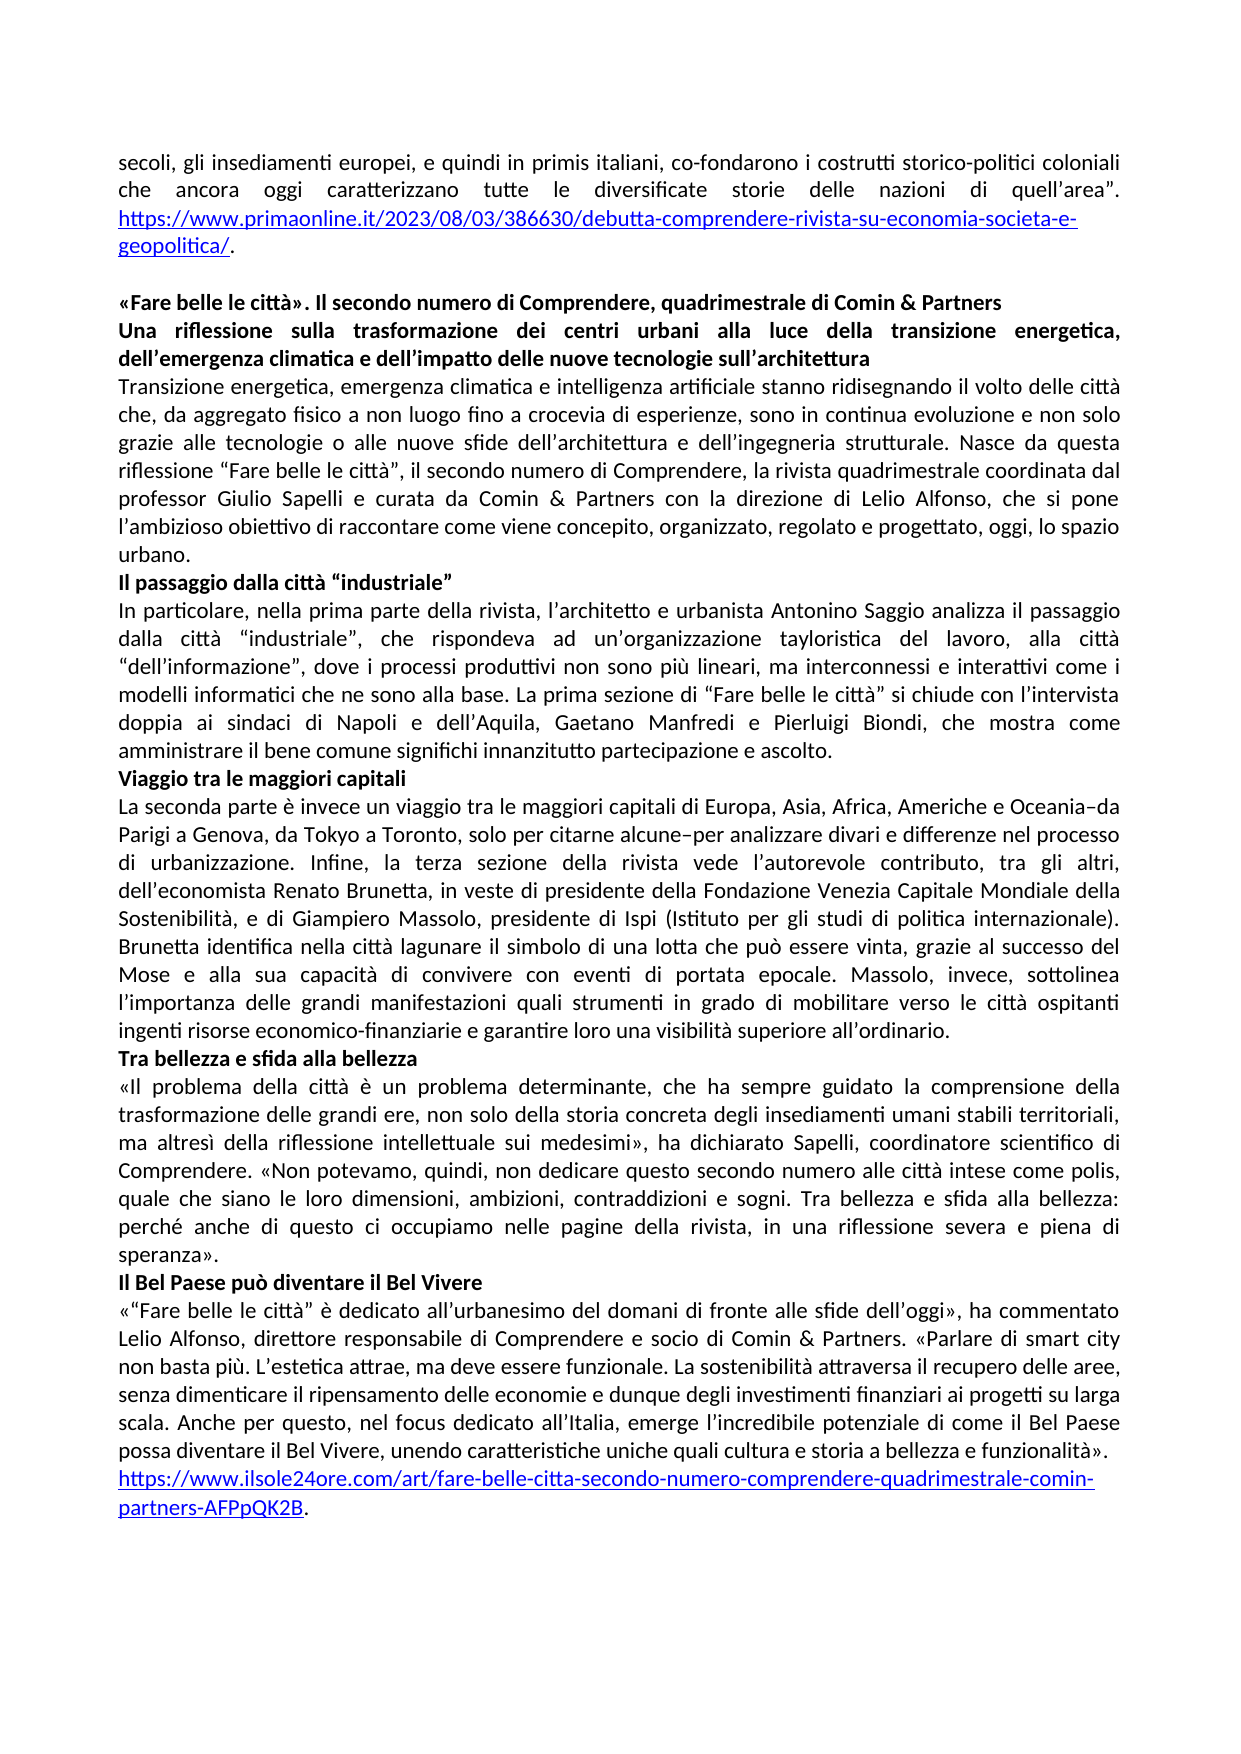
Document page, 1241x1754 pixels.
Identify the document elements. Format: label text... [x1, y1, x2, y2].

text Tra bellezza e sfida alla bellezza [118, 1044, 1122, 1072]
text «Il problema della città è un problema determinante, che ha sempre guidato la comprensione della trasformazione delle grandi ere, non solo della storia concreta degli insediamenti umani stabili territoriali, ma altresì della riflessione intellettuale sui medesimi», ha dichiarato Sapelli, coordinatore scientifico di Comprendere. «Non potevamo, quindi, non dedicare questo secondo numero alle città intese come polis, quale che siano le loro dimensioni, ambizioni, contraddizioni e sogni. Tra bellezza e sfida alla bellezza: perché anche di questo ci occupiamo nelle pagine della rivista, in una riflessione severa e piena di speranza». [118, 1072, 1122, 1268]
text «Fare belle le città». Il secondo numero di Comprendere, quadrimestrale di Comin & Partners [118, 288, 1122, 316]
text In particolare, nella prima parte della rivista, l’architetto e urbanista Antonino Saggio analizza il passaggio dalla città “industriale”, che rispondeva ad un’organizzazione tayloristica del lavoro, alla città “dell’informazione”, dove i processi produttivi non sono più lineari, ma interconnessi e interattivi come i modelli informatici che ne sono alla base. La prima sezione di “Fare belle le città” si chiude con l’intervista doppia ai sindaci di Napoli e dell’Aquila, Gaetano Manfredi e Pierluigi Biondi, che mostra come amministrare il bene comune significhi innanzitutto partecipazione e ascolto. [118, 596, 1122, 764]
text Il passaggio dalla città “industriale” [118, 568, 1122, 596]
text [118, 148, 1122, 260]
text La seconda parte è invece un viaggio tra le maggiori capitali di Europa, Asia, Africa, Americhe e Oceania ̶ da Parigi a Genova, da Tokyo a Toronto, solo per citarne alcune ̶ per analizzare divari e differenze nel processo di urbanizzazione. Infine, la terza sezione della rivista vede l’autorevole contributo, tra gli altri, dell’economista Renato Brunetta, in veste di presidente della Fondazione Venezia Capitale Mondiale della Sostenibilità, e di Giampiero Massolo, presidente di Ispi (Istituto per gli studi di politica internazionale). Brunetta identifica nella città lagunare il simbolo di una lotta che può essere vinta, grazie al successo del Mose e alla sua capacità di convivere con eventi di portata epocale. Massolo, invece, sottolinea l’importanza delle grandi manifestazioni quali strumenti in grado di mobilitare verso le città ospitanti ingenti risorse economico-finanziarie e garantire loro una visibilità superiore all’ordinario. [118, 792, 1122, 1044]
text Transizione energetica, emergenza climatica e intelligenza artificiale stanno ridisegnando il volto delle città che, da aggregato fisico a non luogo fino a crocevia di esperienze, sono in continua evoluzione e non solo grazie alle tecnologie o alle nuove sfide dell’architettura e dell’ingegneria strutturale. Nasce da questa riflessione “Fare belle le città”, il secondo numero di Comprendere, la rivista quadrimestrale coordinata dal professor Giulio Sapelli e curata da Comin & Partners con la direzione di Lelio Alfonso, che si pone l’ambizioso obiettivo di raccontare come viene concepito, organizzato, regolato e progettato, oggi, lo spazio urbano. [118, 372, 1122, 568]
text Una riflessione sulla trasformazione dei centri urbani alla luce della transizione energetica, dell’emergenza climatica e dell’impatto delle nuove tecnologie sull’architettura [118, 316, 1122, 372]
text Il Bel Paese può diventare il Bel Vivere [118, 1268, 1122, 1296]
text Viaggio tra le maggiori capitali [118, 764, 1122, 792]
text «“Fare belle le città” è dedicato all’urbanesimo del domani di fronte alle sfide dell’oggi», ha commentato Lelio Alfonso, direttore responsabile di Comprendere e socio di Comin & Partners. «Parlare di smart city non basta più. L’estetica attrae, ma deve essere funzionale. La sostenibilità attraversa il recupero delle aree, senza dimenticare il ripensamento delle economie e dunque degli investimenti finanziari ai progetti su larga scala. Anche per questo, nel focus dedicato all’Italia, emerge l’incredibile potenziale di come il Bel Paese possa diventare il Bel Vivere, unendo caratteristiche uniche quali cultura e storia a bellezza e funzionalità». [118, 1296, 1122, 1464]
text https://www.ilsole24ore.com/art/fare-belle-citta-secondo-numero-comprendere-quadrimestrale-comin-partners-AFPpQK2B. [118, 1464, 1122, 1521]
